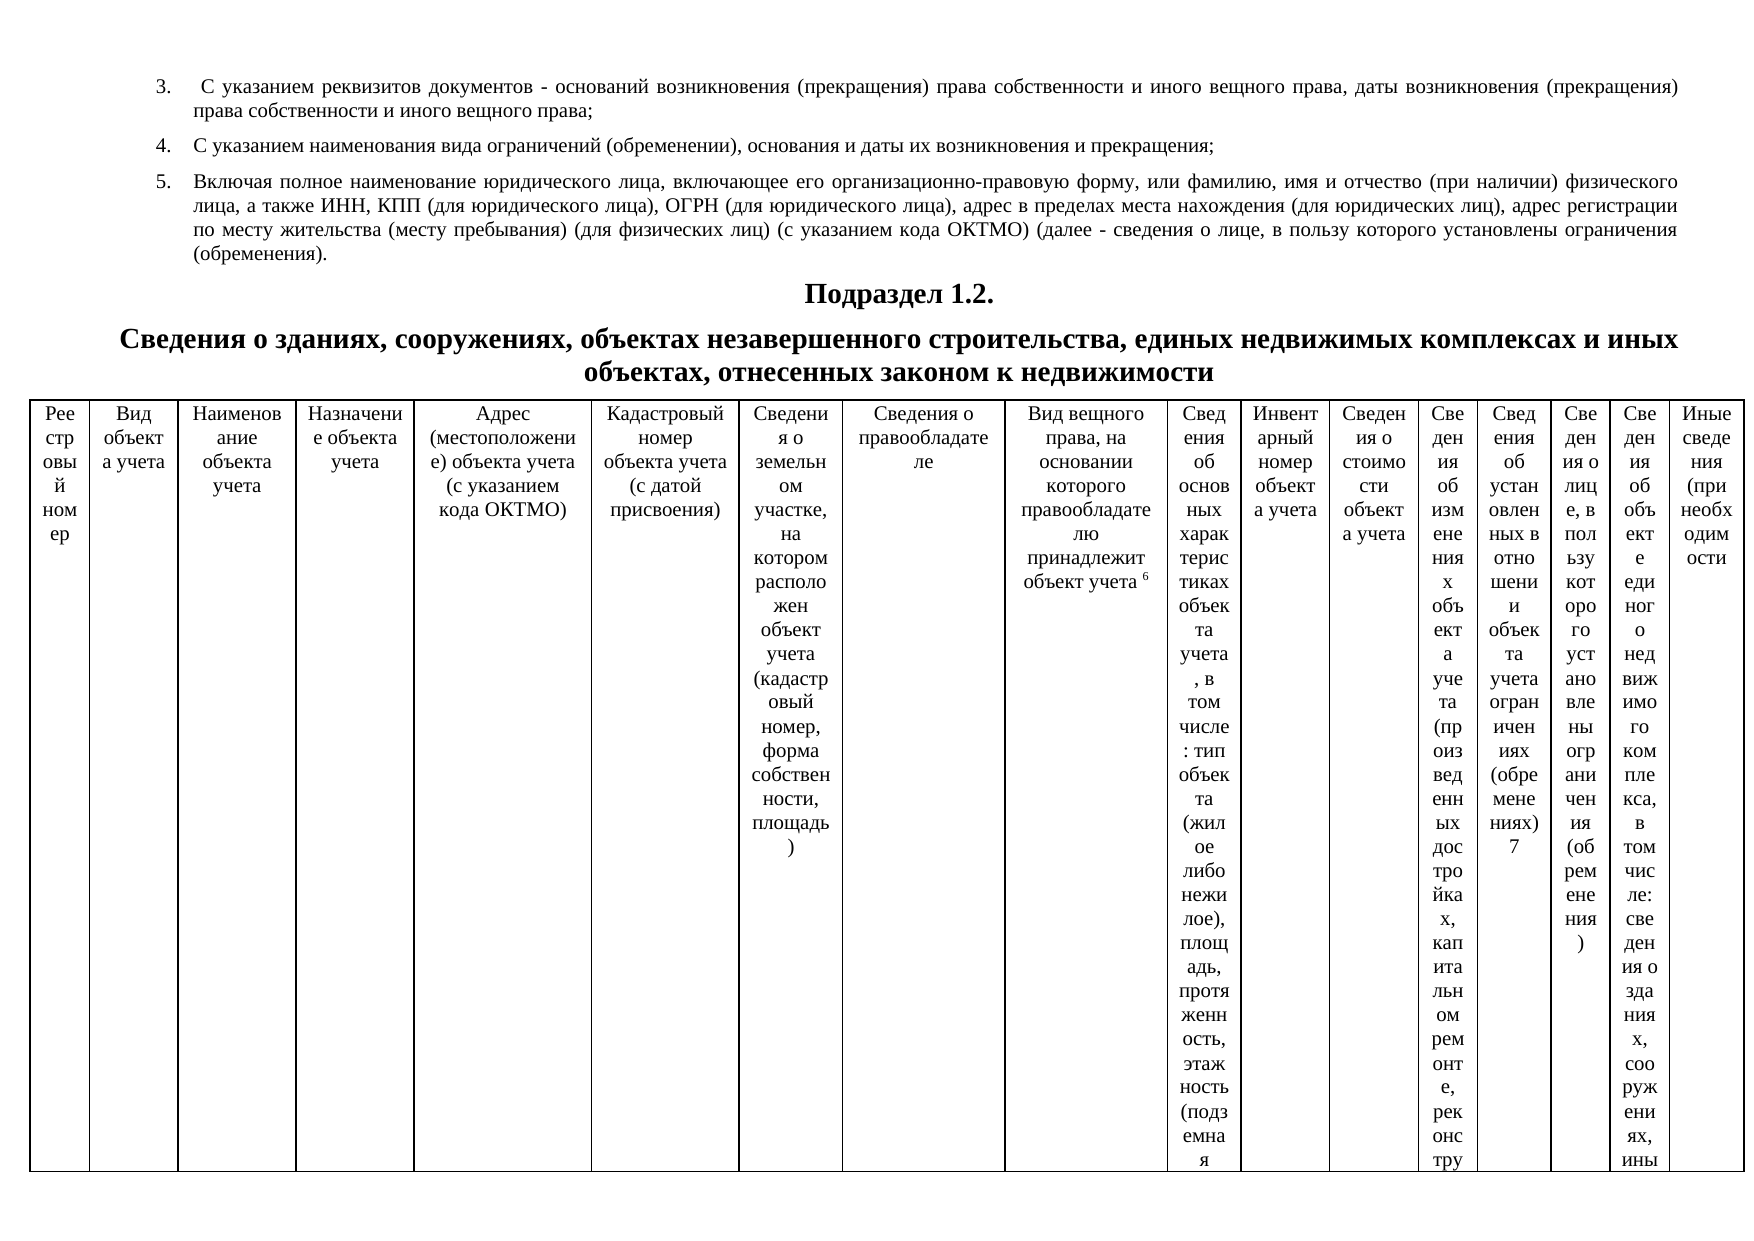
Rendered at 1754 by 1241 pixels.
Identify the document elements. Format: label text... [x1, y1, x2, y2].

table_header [1478, 401, 1550, 1171]
table_header Вид объекта учета [90, 401, 177, 1171]
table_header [592, 401, 738, 1171]
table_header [1330, 401, 1418, 1171]
list Включая полное наименование юридического лица, включающее его организационно-правовую форму, или фамилию, имя и отчество (при наличии) физического лица, а также ИНН, КПП (для юридического лица), ОГРН (для юридического лица), адрес в пределах места нахождения (для юридических лиц), адрес регистрации по месту жительства (месту пребывания) (для физических лиц) (с указанием кода ОКТМО) (далее - сведения о лице, в пользу которого установлены ограничения (обременения). [156, 168, 1680, 265]
text Подраздел 1.2. [118, 276, 1680, 309]
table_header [1611, 401, 1669, 1171]
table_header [1670, 401, 1743, 1171]
table_header Реестровый номер [31, 401, 89, 1171]
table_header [740, 401, 842, 1171]
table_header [1552, 401, 1609, 1171]
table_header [1242, 401, 1329, 1171]
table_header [1168, 401, 1240, 1171]
list С указанием наименования вида ограничений (обременении), основания и даты их возникновения и прекращения; [156, 133, 1680, 157]
text Сведения о зданиях, сооружениях, объектах незавершенного строительства, единых недвижимых комплексах и иных объектах, отнесенных законом к недвижимости [118, 321, 1680, 388]
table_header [297, 401, 413, 1171]
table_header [843, 401, 1004, 1171]
list С указанием реквизитов документов - оснований возникновения (прекращения) права собственности и иного вещного права, даты возникновения (прекращения) права собственности и иного вещного права; [156, 74, 1680, 122]
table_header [415, 401, 591, 1171]
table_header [1419, 401, 1477, 1171]
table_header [1006, 401, 1167, 1171]
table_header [179, 401, 295, 1171]
